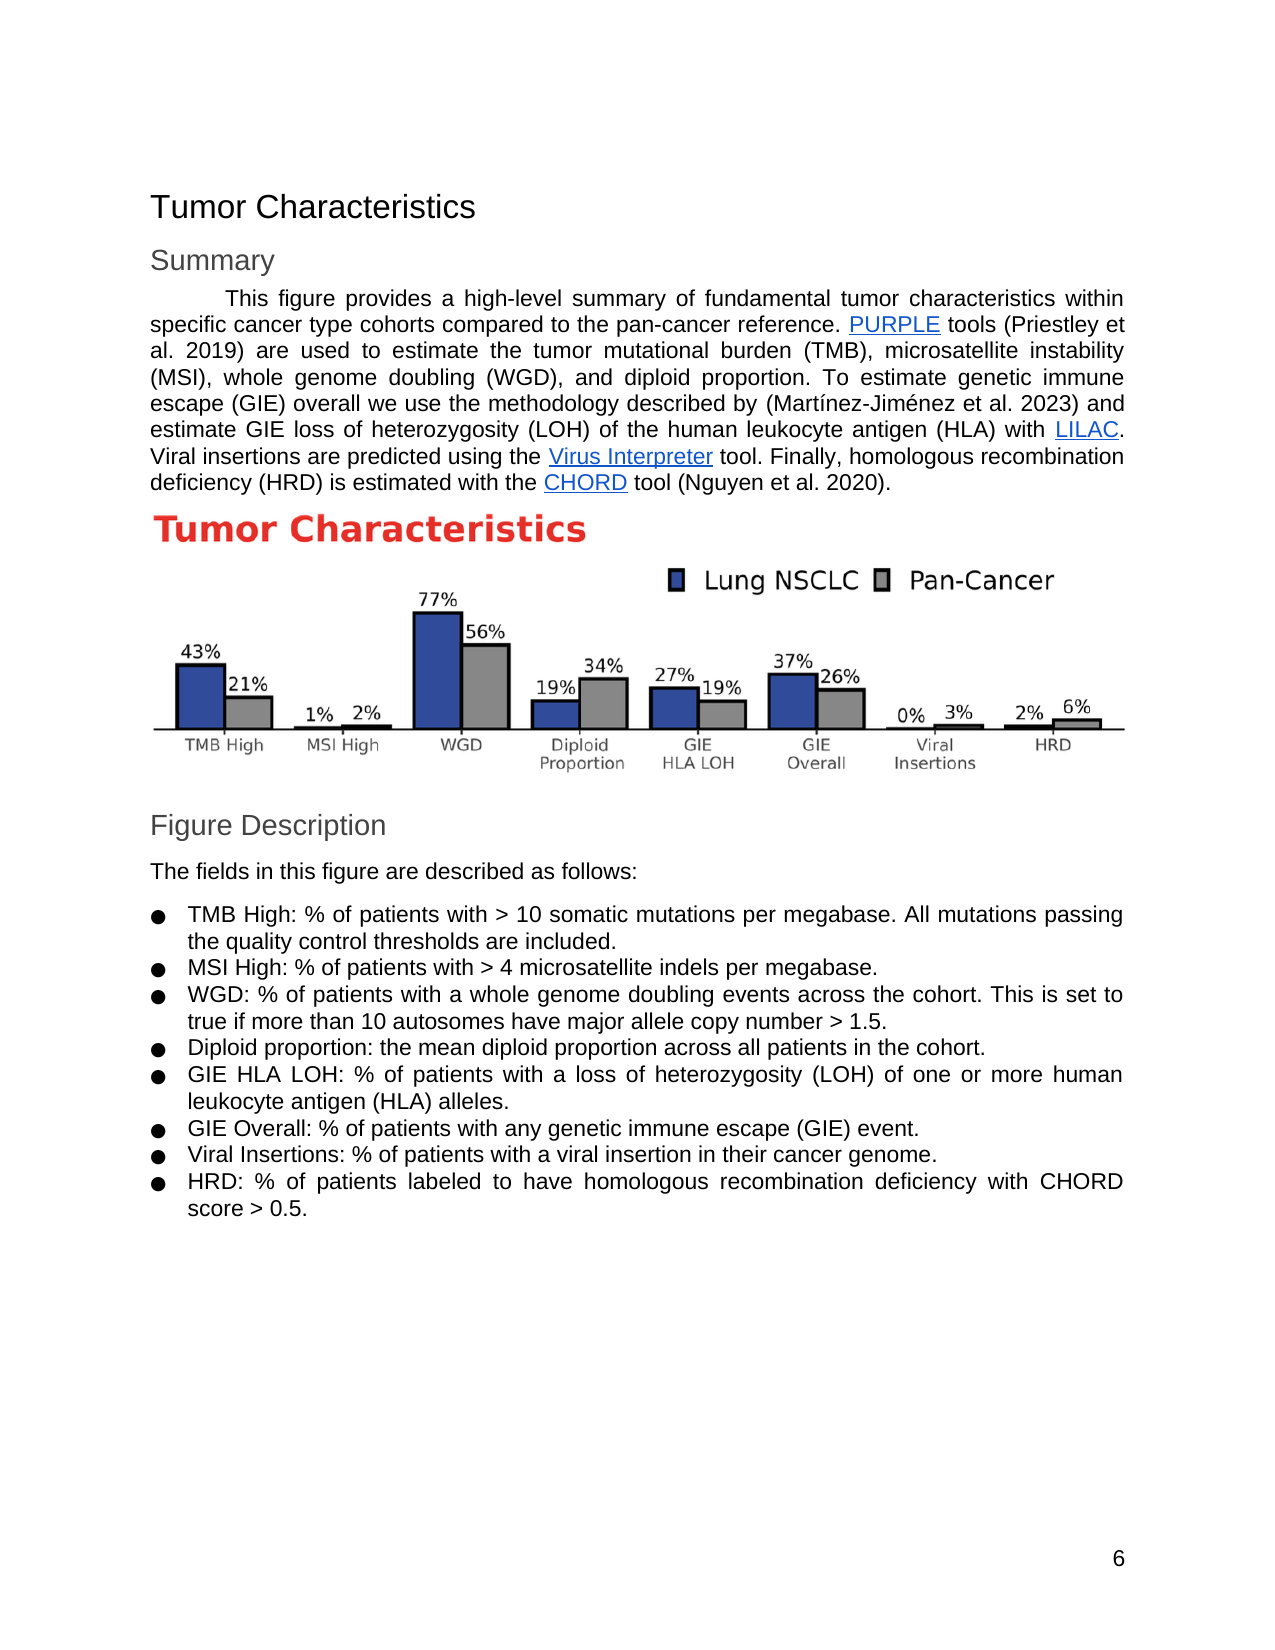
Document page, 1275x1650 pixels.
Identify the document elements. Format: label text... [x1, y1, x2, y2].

text This figure provides a high-level summary of fundamental tumor characteristics within specific cancer type cohorts compared to the pan-cancer reference. PURPLE tools (Priestley et al. 2019) are used to estimate the tumor mutational burden (TMB), microsatellite instability (MSI), whole genome doubling (WGD), and diploid proportion. To estimate genetic immune escape (GIE) overall we use the methodology described by (Martínez-Jiménez et al. 2023) and estimate GIE loss of heterozygosity (LOH) of the human leukocyte antigen (HLA) with LILAC. Viral insertions are predicted using the Virus Interpreter tool. Finally, homologous recombination deficiency (HRD) is estimated with the CHORD tool (Nguyen et al. 2020). [150, 284, 1125, 495]
text The fields in this figure are described as follows: [150, 858, 1125, 884]
subtitle Summary [150, 243, 1125, 276]
picture [150, 512, 1125, 775]
list HRD: % of patients labeled to have homologous recombination deficiency with CHORD score > 0.5. [150, 1168, 1125, 1221]
list Viral Insertions: % of patients with a viral insertion in their cancer genome. [150, 1141, 1125, 1168]
list Diploid proportion: the mean diploid proportion across all patients in the cohort. [150, 1034, 1125, 1061]
subtitle Figure Description [150, 808, 1125, 841]
list WGD: % of patients with a whole genome doubling events across the cohort. This is set to true if more than 10 autosomes have major allele copy number > 1.5. [150, 981, 1125, 1034]
list GIE HLA LOH: % of patients with a loss of heterozygosity (LOH) of one or more human leukocyte antigen (HLA) alleles. [150, 1061, 1125, 1114]
list GIE Overall: % of patients with any genetic immune escape (GIE) event. [150, 1114, 1125, 1141]
list MSI High: % of patients with > 4 microsatellite indels per megabase. [150, 954, 1125, 981]
list TMB High: % of patients with > 10 somatic mutations per megabase. All mutations passing the quality control thresholds are included. [150, 901, 1125, 954]
subtitle Tumor Characteristics [150, 187, 1125, 226]
